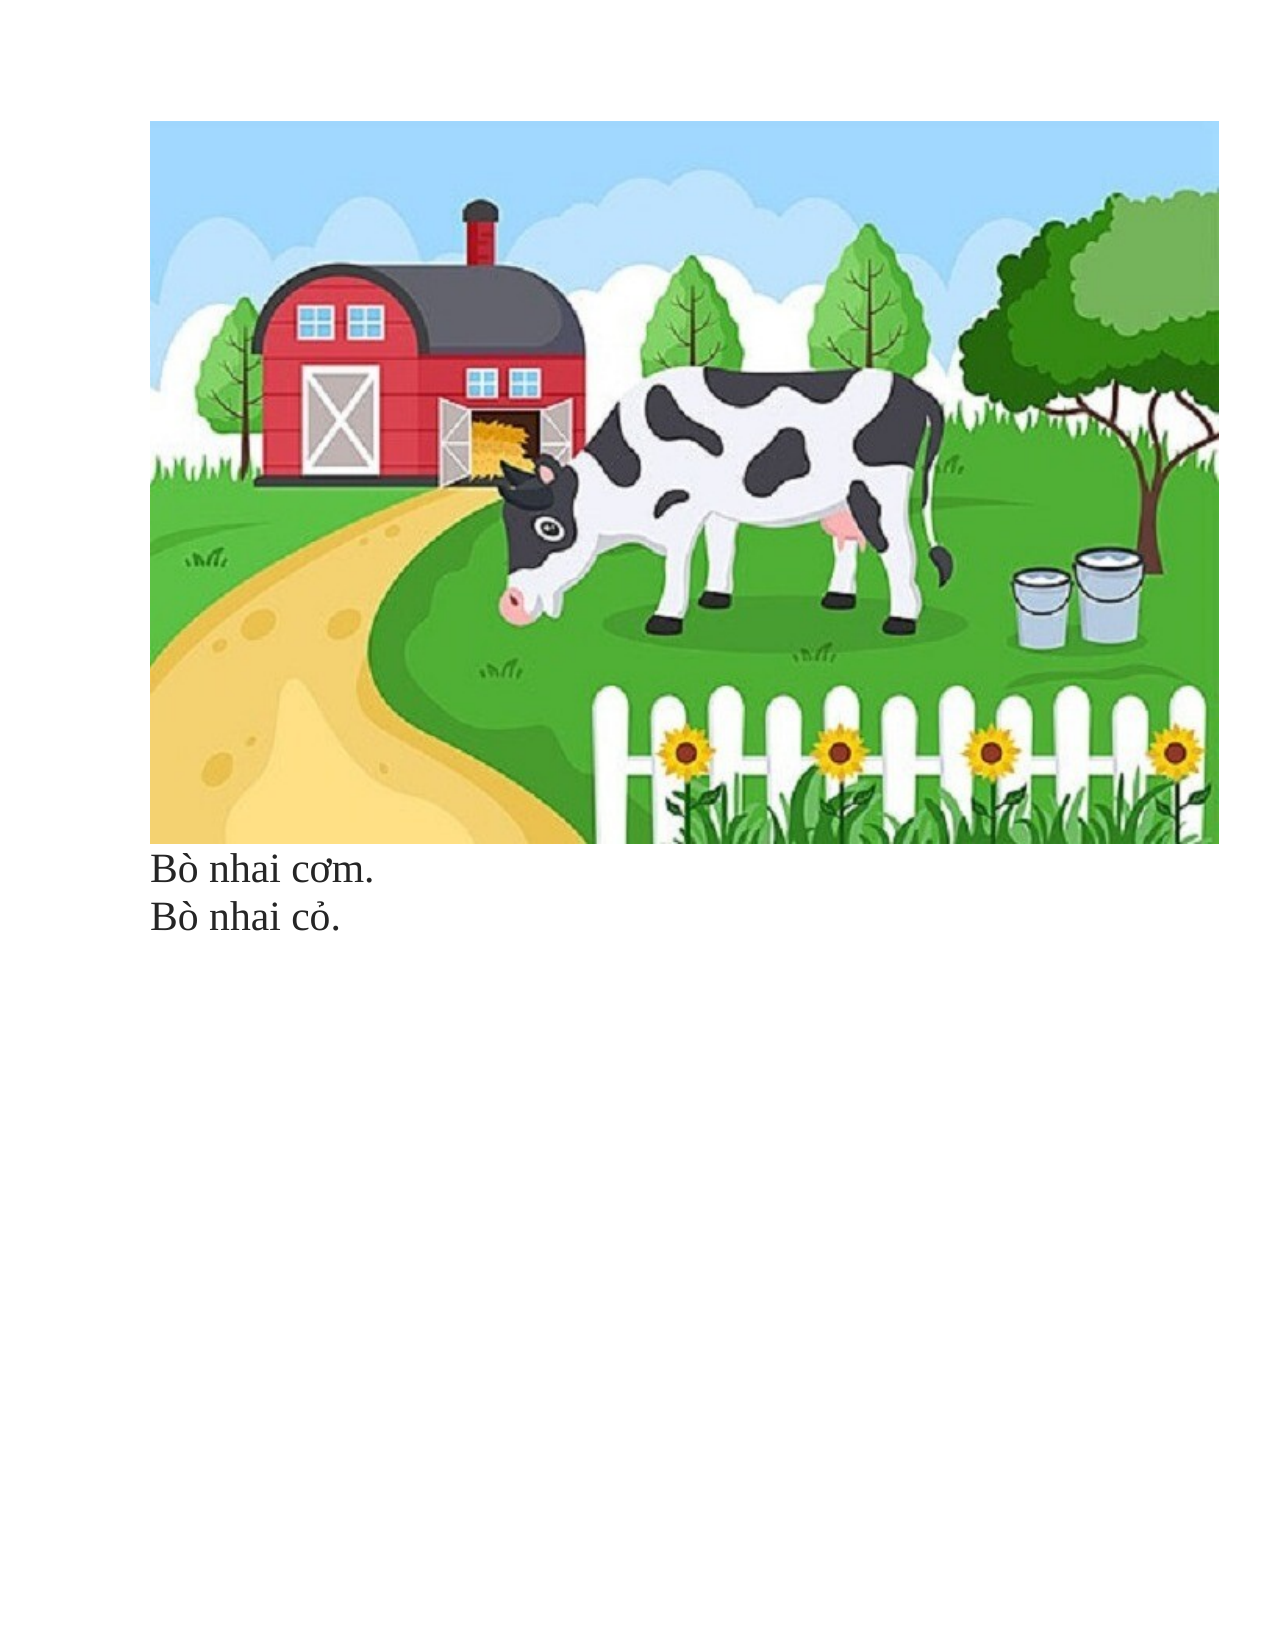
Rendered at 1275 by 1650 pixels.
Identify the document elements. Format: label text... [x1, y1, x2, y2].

text Bò nhai cỏ. [150, 892, 1191, 939]
picture [150, 121, 1219, 844]
text Bò nhai cơm. [150, 844, 1191, 892]
